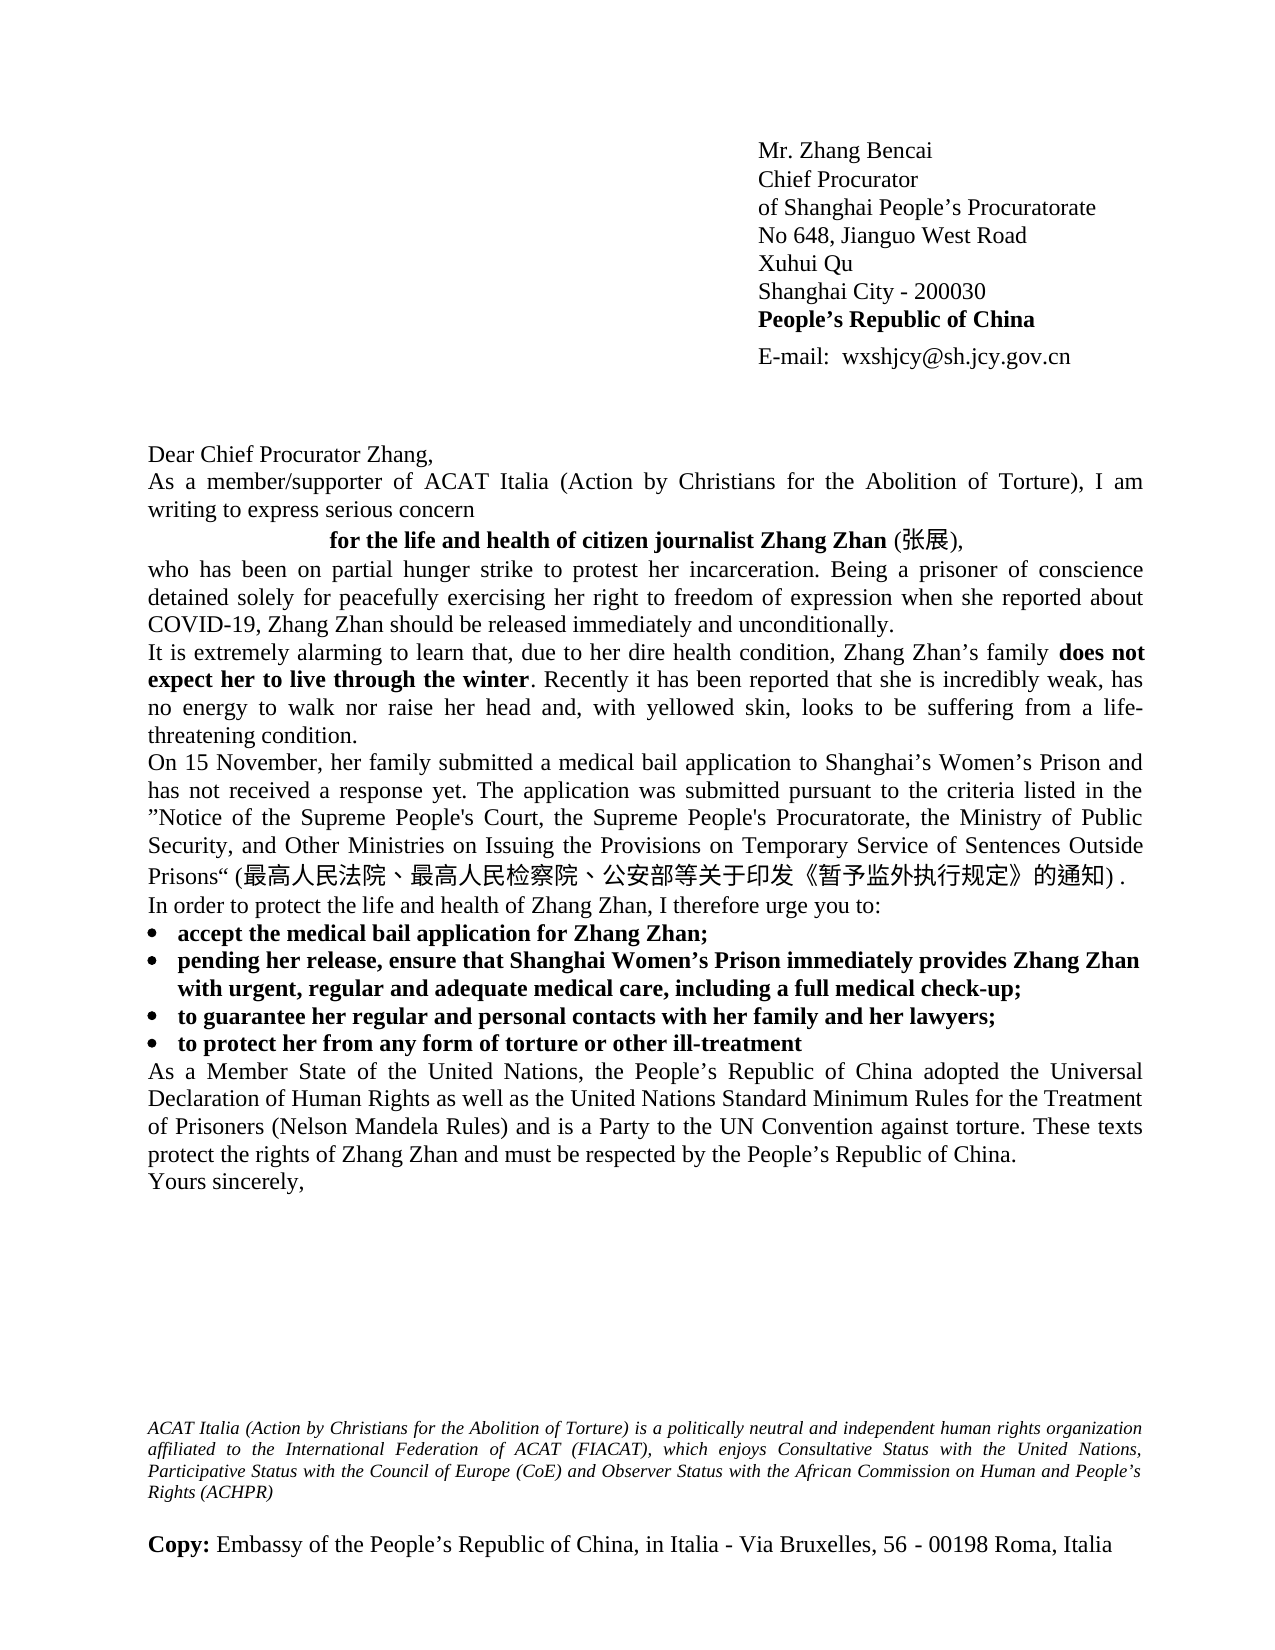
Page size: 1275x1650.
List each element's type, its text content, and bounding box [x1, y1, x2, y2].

text for the life and health of citizen journalist Zhang Zhan (张展), [148, 522, 1145, 555]
text As a Member State of the United Nations, the People’s Republic of China adopted the Universal Declaration of Human Rights as well as the United Nations Standard Minimum Rules for the Treatment of Prisoners (Nelson Mandela Rules) and is a Party to the UN Convention against torture. These texts protect the rights of Zhang Zhan and must be respected by the People’s Republic of China. [148, 1057, 1145, 1167]
list accept the medical bail application for Zhang Zhan; [148, 919, 1145, 946]
list to guarantee her regular and personal contacts with her family and her lawyers; [148, 1002, 1145, 1029]
text It is extremely alarming to learn that, due to her dire health condition, Zhang Zhan’s family does not expect her to live through the winter. Recently it has been reported that she is incredibly weak, has no energy to walk nor raise her head and, with yellowed skin, looks to be suffering from a life-threatening condition. [148, 638, 1145, 748]
text As a member/supporter of ACAT Italia (Action by Christians for the Abolition of Torture), I am writing to express serious concern [148, 467, 1145, 522]
text ACAT Italia (Action by Christians for the Abolition of Torture) is a politically neutral and independent human rights organization affiliated to the International Federation of ACAT (FIACAT), which enjoys Consultative Status with the United Nations, Participative Status with the Council of Europe (CoE) and Observer Status with the African Commission on Human and People’s Rights (ACHPR) [148, 1417, 1145, 1503]
list to protect her from any form of torture or other ill-treatment [148, 1029, 1145, 1057]
text In order to protect the life and health of Zhang Zhan, I therefore urge you to: [148, 891, 1145, 919]
text who has been on partial hunger strike to protest her incarceration. Being a prisoner of conscience detained solely for peacefully exercising her right to freedom of expression when she reported about COVID-19, Zhang Zhan should be released immediately and unconditionally. [148, 555, 1145, 638]
text Yours sincerely, [148, 1167, 1145, 1195]
text Dear Chief Procurator Zhang, [148, 439, 1145, 467]
text Copy: Embassy of the People’s Republic of China, in Italia - Via Bruxelles, 56 - 00198 Roma, Italia [148, 1530, 1145, 1558]
list pending her release, ensure that Shanghai Women’s Prison immediately provides Zhang Zhan with urgent, regular and adequate medical care, including a full medical check-up; [148, 946, 1145, 1002]
text On 15 November, her family submitted a medical bail application to Shanghai’s Women’s Prison and has not received a response yet. The application was submitted pursuant to the criteria listed in the ”Notice of the Supreme People's Court, the Supreme People's Procuratorate, the Ministry of Public Security, and Other Ministries on Issuing the Provisions on Temporary Service of Sentences Outside Prisons“ (最高人民法院、最高人民检察院、公安部等关于印发《暂予监外执行规定》的通知) . [148, 748, 1145, 891]
